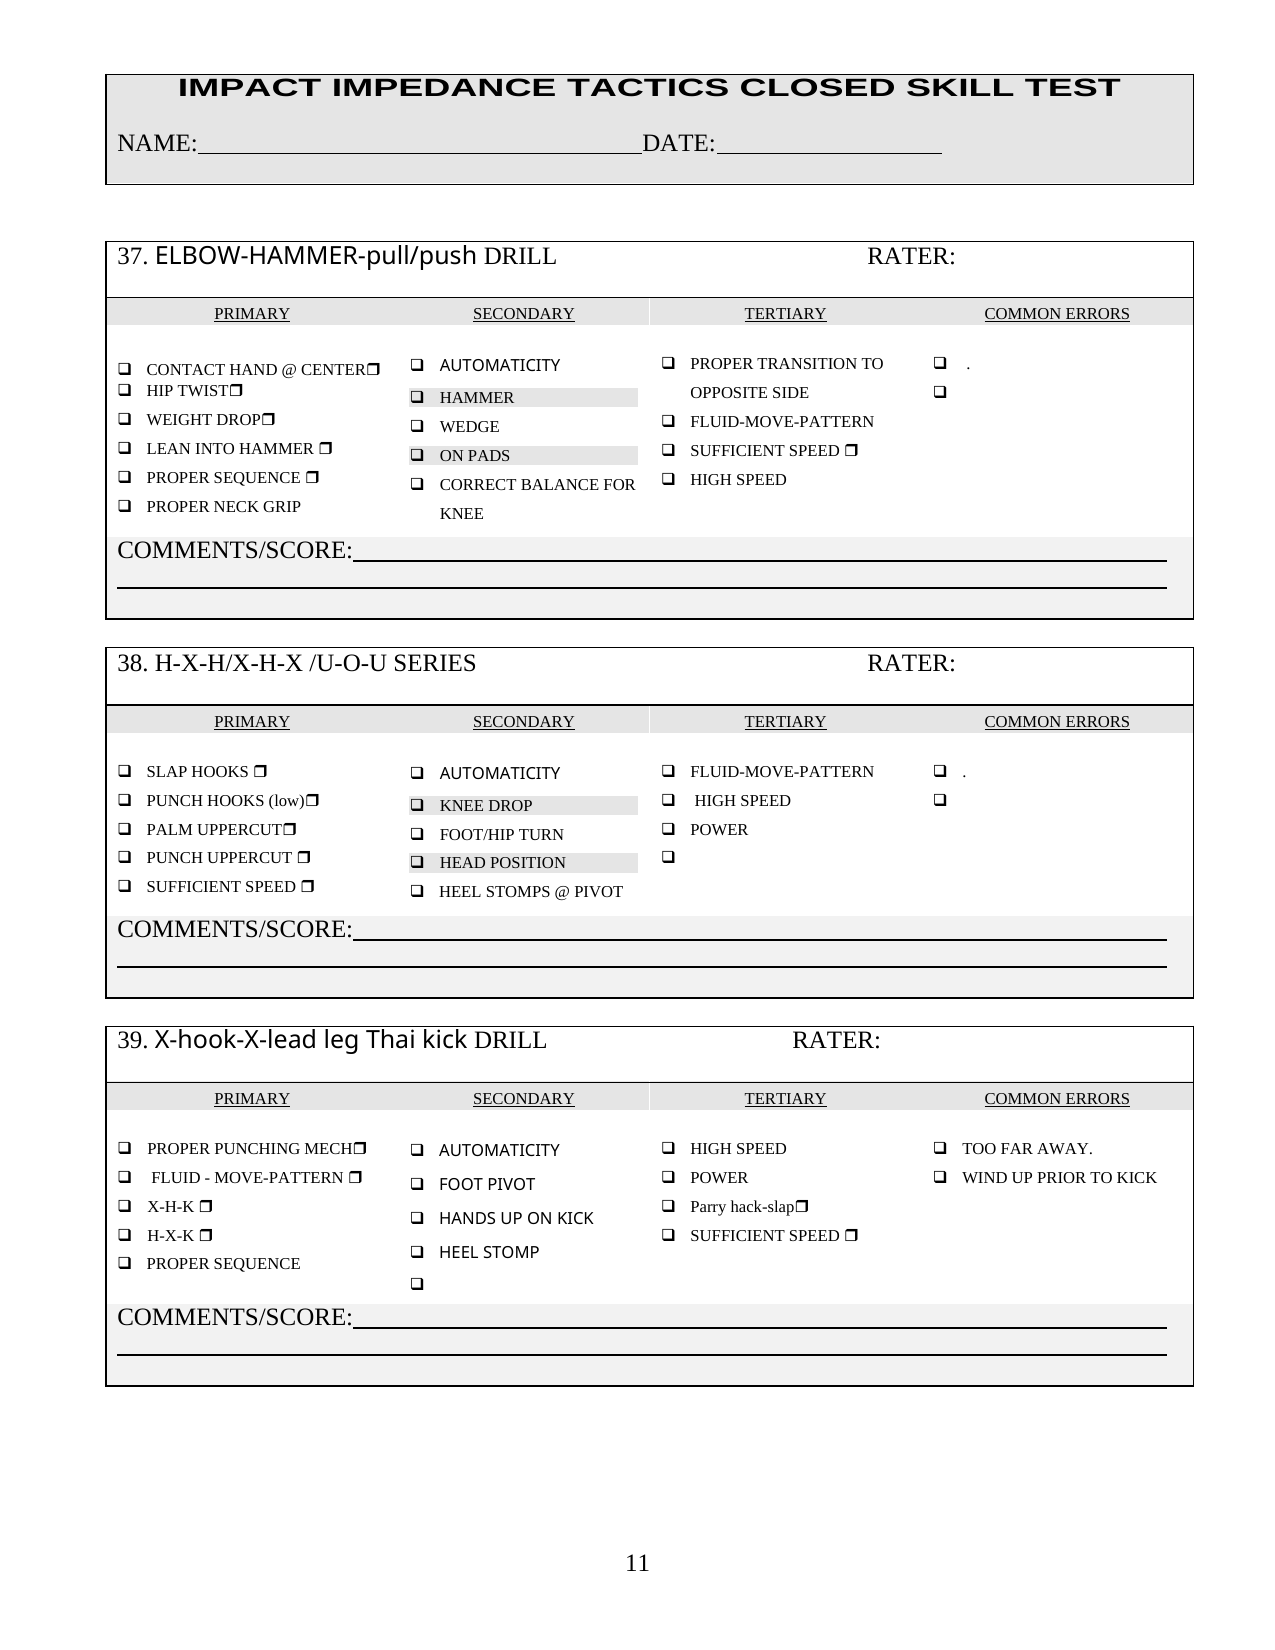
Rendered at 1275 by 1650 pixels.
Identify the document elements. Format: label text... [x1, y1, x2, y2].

table_cell SECONDARY [398, 706, 649, 733]
table_cell SECONDARY [398, 298, 649, 325]
table_cell TERTIARY [650, 706, 921, 733]
table_cell COMMON ERRORS [921, 298, 1193, 325]
table_cell PRIMARY [107, 298, 398, 325]
table_cell FLUID-MOVE-PATTERN HIGH SPEED POWER [650, 733, 921, 916]
table_cell . [921, 325, 1193, 537]
table_cell COMMON ERRORS [921, 1083, 1193, 1110]
table_cell AUTOMATICITY KNEE DROP FOOT/HIP TURN HEAD POSITION HEEL STOMPS @ PIVOT [398, 733, 649, 916]
table_cell COMMENTS/SCORE: [107, 1304, 1193, 1385]
table_cell SECONDARY [398, 1083, 649, 1110]
table_cell PRIMARY [107, 706, 398, 733]
table_cell SLAP HOOKS PUNCH HOOKS (low) PALM UPPERCUT PUNCH UPPERCUT SUFFICIENT SPEED [107, 733, 398, 916]
table_cell . [921, 733, 1193, 916]
table_cell AUTOMATICITY HAMMER WEDGE ON PADS CORRECT BALANCE FOR KNEE [398, 325, 649, 537]
table_cell TERTIARY [650, 298, 921, 325]
table_cell HIGH SPEED POWER Parry hack-slap SUFFICIENT SPEED [650, 1110, 921, 1304]
table_header 39. X-hook-X-lead leg Thai kick DRILL RATER: [107, 1027, 1193, 1081]
table_cell AUTOMATICITY FOOT PIVOT HANDS UP ON KICK HEEL STOMP [398, 1110, 649, 1304]
table_cell COMMENTS/SCORE: [107, 537, 1193, 618]
table_cell CONTACT HAND @ CENTER HIP TWIST WEIGHT DROP LEAN INTO HAMMER PROPER SEQUENCE PROPER NECK GRIP [107, 325, 398, 537]
table_cell PROPER TRANSITION TO OPPOSITE SIDE FLUID-MOVE-PATTERN SUFFICIENT SPEED HIGH SPEED [650, 325, 921, 537]
table_cell TOO FAR AWAY. WIND UP PRIOR TO KICK [921, 1110, 1193, 1304]
table_cell PRIMARY [107, 1083, 398, 1110]
table_cell TERTIARY [650, 1083, 921, 1110]
table_cell COMMON ERRORS [921, 706, 1193, 733]
table_header 38. H-X-H/X-H-X /U-O-U SERIES RATER: [107, 648, 1193, 704]
table_header 37. ELBOW-HAMMER-pull/push DRILL RATER: [107, 242, 1193, 297]
table_cell PROPER PUNCHING MECH FLUID - MOVE-PATTERN X-H-K H-X-K PROPER SEQUENCE [107, 1110, 398, 1304]
table_cell COMMENTS/SCORE: [107, 916, 1193, 997]
